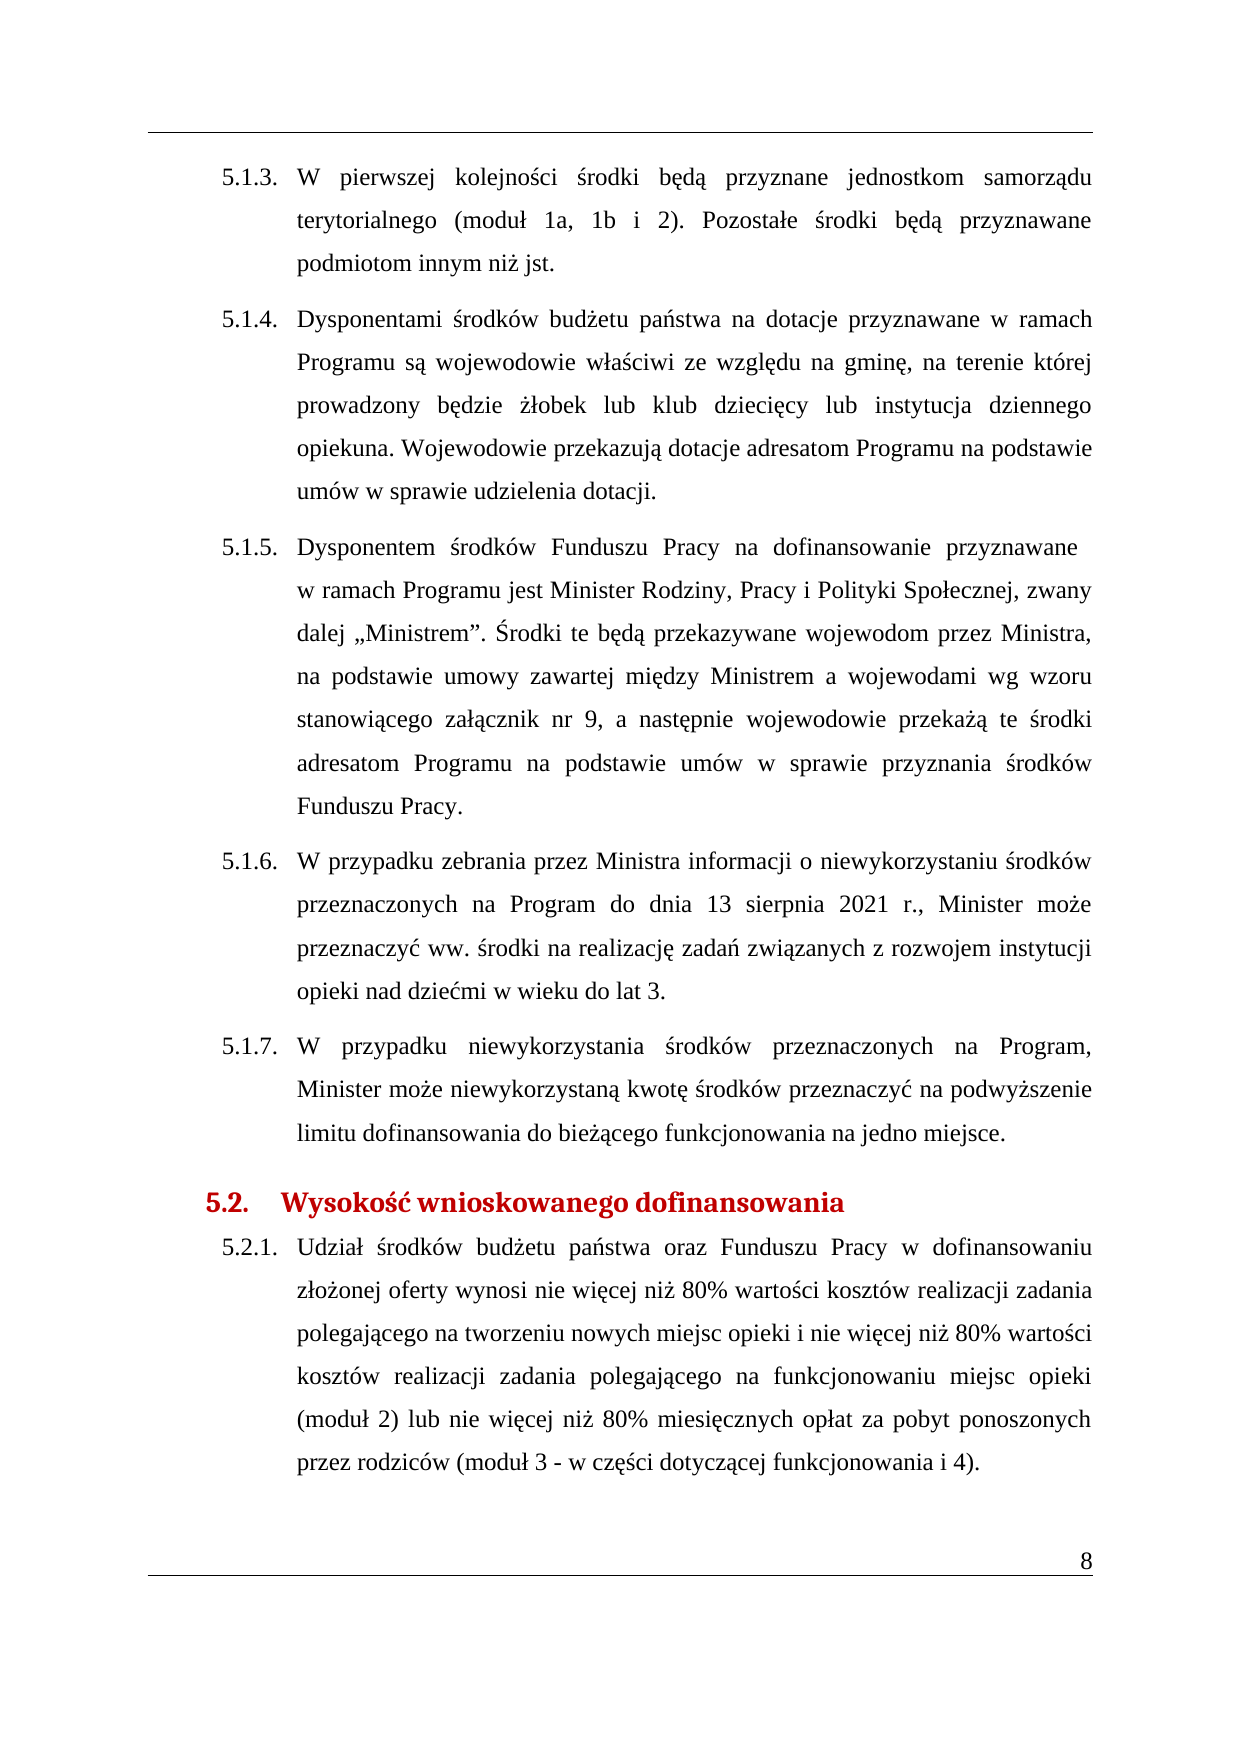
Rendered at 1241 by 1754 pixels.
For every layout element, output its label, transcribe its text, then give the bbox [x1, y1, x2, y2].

text Udział środków budżetu państwa oraz Funduszu Pracy w dofinansowaniu złożonej oferty wynosi nie więcej niż 80% wartości kosztów realizacji zadania polegającego na tworzeniu nowych miejsc opieki i nie więcej niż 80% wartości kosztów realizacji zadania polegającego na funkcjonowaniu miejsc opieki (moduł 2) lub nie więcej niż 80% miesięcznych opłat za pobyt ponoszonych przez rodziców (moduł 3 - w części dotyczącej funkcjonowania i 4). [222, 1232, 1092, 1476]
text W przypadku zebrania przez Ministra informacji o niewykorzystaniu środków przeznaczonych na Program do dnia 13 sierpnia 2021 r., Minister może przeznaczyć ww. środki na realizację zadań związanych z rozwojem instytucji opieki nad dziećmi w wieku do lat 3. [222, 846, 1092, 1004]
text W pierwszej kolejności środki będą przyznane jednostkom samorządu terytorialnego (moduł 1a, 1b i 2). Pozostałe środki będą przyznawane podmiotom innym niż jst. [222, 162, 1092, 277]
text Dysponentem środków Funduszu Pracy na dofinansowanie przyznawane w ramach Programu jest Minister Rodziny, Pracy i Polityki Społecznej, zwany dalej „Ministrem”. Środki te będą przekazywane wojewodom przez Ministra, na podstawie umowy zawartej między Ministrem a wojewodami wg wzoru stanowiącego załącznik nr 9, a następnie wojewodowie przekażą te środki adresatom Programu na podstawie umów w sprawie przyznania środków Funduszu Pracy. [222, 532, 1092, 819]
subtitle Wysokość wnioskowanego dofinansowania [206, 1186, 1092, 1219]
text W przypadku niewykorzystania środków przeznaczonych na Program, Minister może niewykorzystaną kwotę środków przeznaczyć na podwyższenie limitu dofinansowania do bieżącego funkcjonowania na jedno miejsce. [222, 1031, 1092, 1146]
text Dysponentami środków budżetu państwa na dotacje przyznawane w ramach Programu są wojewodowie właściwi ze względu na gminę, na terenie której prowadzony będzie żłobek lub klub dziecięcy lub instytucja dziennego opiekuna. Wojewodowie przekazują dotacje adresatom Programu na podstawie umów w sprawie udzielenia dotacji. [222, 304, 1092, 505]
